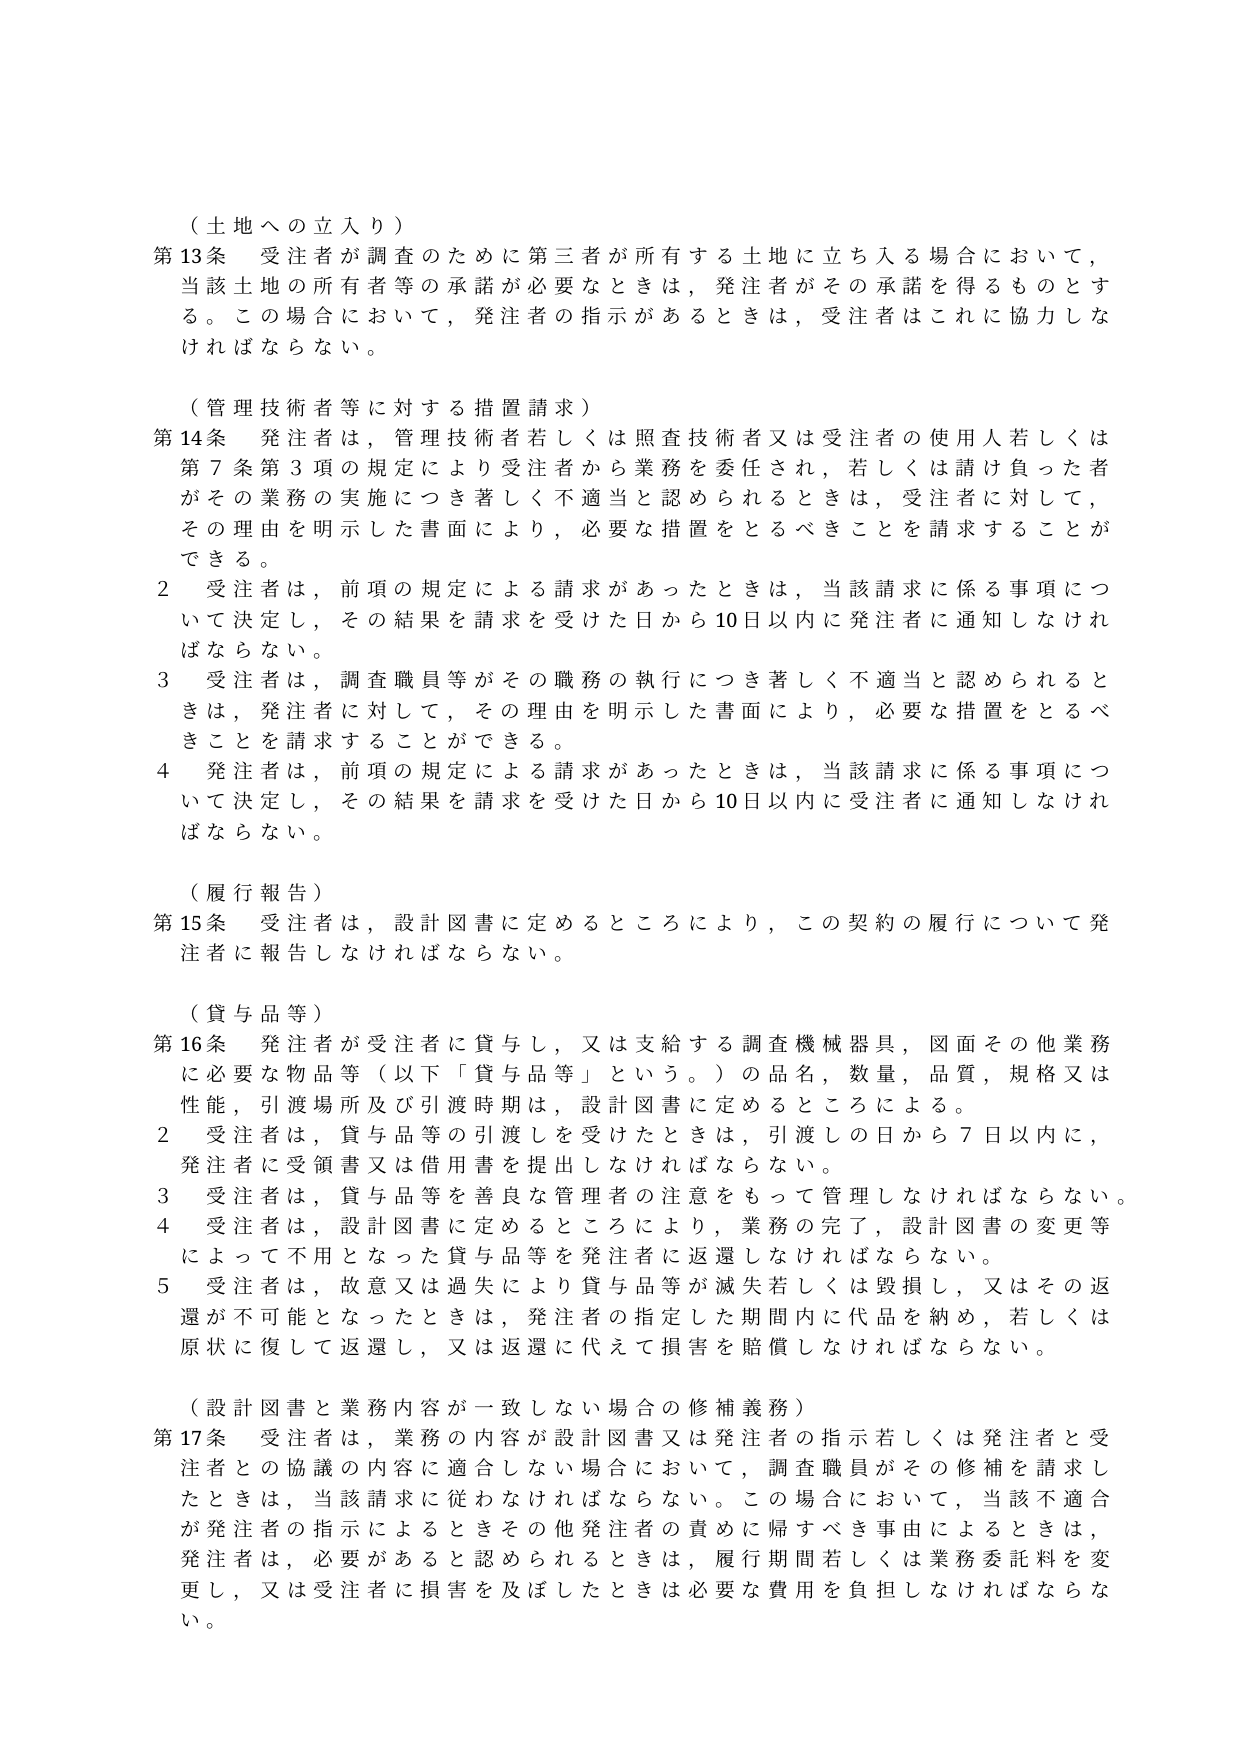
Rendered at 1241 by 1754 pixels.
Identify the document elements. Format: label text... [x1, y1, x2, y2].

text 第14条 発注者は，管理技術者若しくは照査技術者又は受注者の使用人若しくは第７条第３項の規定により受注者から業務を委任され，若しくは請け負った者がその業務の実施につき著しく不適当と認められるときは，受注者に対して，その理由を明示した書面により，必要な措置をとるべきことを請求することができる。 [153, 421, 1117, 573]
text （土地への立入り） [153, 209, 1117, 239]
text ２ 受注者は，前項の規定による請求があったときは，当該請求に係る事項について決定し，その結果を請求を受けた日から10日以内に発注者に通知しなければならない。 [153, 573, 1117, 664]
text 第13条 受注者が調査のために第三者が所有する土地に立ち入る場合において，当該土地の所有者等の承諾が必要なときは，発注者がその承諾を得るものとする。この場合において，発注者の指示があるときは，受注者はこれに協力しなければならない。 [153, 239, 1117, 361]
text 第16条 発注者が受注者に貸与し，又は支給する調査機械器具，図面その他業務に必要な物品等（以下「貸与品等」という。）の品名，数量，品質，規格又は性能，引渡場所及び引渡時期は，設計図書に定めるところによる。 [153, 1028, 1117, 1119]
text ３ 受注者は，貸与品等を善良な管理者の注意をもって管理しなければならない。 [153, 1179, 1117, 1209]
text ４ 発注者は，前項の規定による請求があったときは，当該請求に係る事項について決定し，その結果を請求を受けた日から10日以内に受注者に通知しなければならない。 [153, 755, 1117, 846]
text （設計図書と業務内容が一致しない場合の修補義務） [153, 1391, 1117, 1422]
text ４ 受注者は，設計図書に定めるところにより，業務の完了，設計図書の変更等によって不用となった貸与品等を発注者に返還しなければならない。 [153, 1209, 1117, 1270]
text ３ 受注者は，調査職員等がその職務の執行につき著しく不適当と認められるときは，発注者に対して，その理由を明示した書面により，必要な措置をとるべきことを請求することができる。 [153, 664, 1117, 755]
text （履行報告） [153, 876, 1117, 906]
text 第17条 受注者は，業務の内容が設計図書又は発注者の指示若しくは発注者と受注者との協議の内容に適合しない場合において，調査職員がその修補を請求したときは，当該請求に従わなければならない。この場合において，当該不適合が発注者の指示によるときその他発注者の責めに帰すべき事由によるときは，発注者は，必要があると認められるときは，履行期間若しくは業務委託料を変更し，又は受注者に損害を及ぼしたときは必要な費用を負担しなければならない。 [153, 1422, 1117, 1634]
text （貸与品等） [153, 997, 1117, 1028]
text 第15条 受注者は，設計図書に定めるところにより，この契約の履行について発注者に報告しなければならない。 [153, 906, 1117, 967]
text （管理技術者等に対する措置請求） [153, 391, 1117, 421]
text ２ 受注者は，貸与品等の引渡しを受けたときは，引渡しの日から７日以内に，発注者に受領書又は借用書を提出しなければならない。 [153, 1119, 1117, 1179]
text ５ 受注者は，故意又は過失により貸与品等が滅失若しくは毀損し，又はその返還が不可能となったときは，発注者の指定した期間内に代品を納め，若しくは原状に復して返還し，又は返還に代えて損害を賠償しなければならない。 [153, 1270, 1117, 1361]
